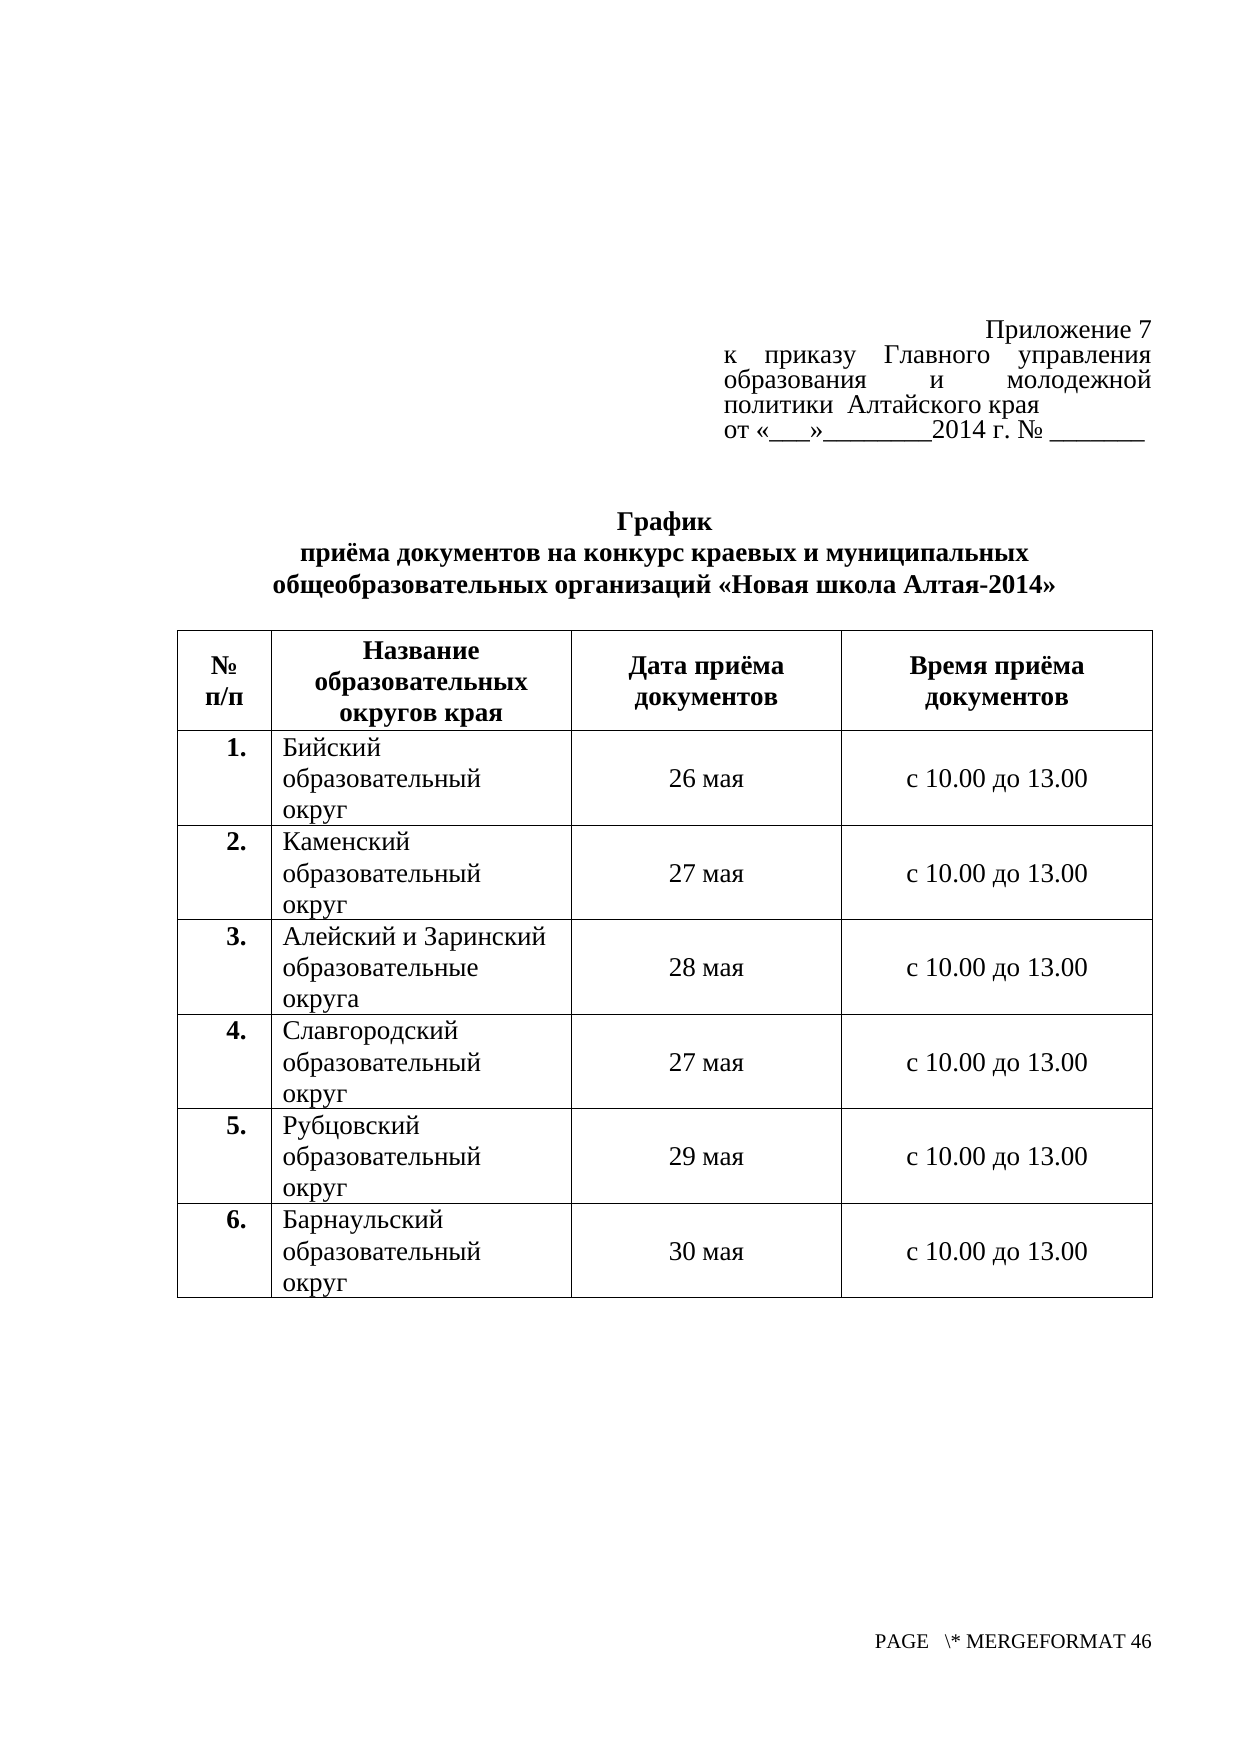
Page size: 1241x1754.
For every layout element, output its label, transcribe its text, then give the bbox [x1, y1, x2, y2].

table_cell Барнаульский образовательный округ [272, 1204, 571, 1297]
table_cell 28 мая [572, 920, 841, 1013]
table_cell с 10.00 до 13.00 [842, 1204, 1152, 1297]
table_cell с 10.00 до 13.00 [842, 920, 1152, 1013]
table_cell [178, 1204, 271, 1297]
table_header № п/п [178, 631, 271, 730]
table_cell Рубцовский образовательный округ [272, 1109, 571, 1202]
text Приложение 7 [177, 318, 1152, 343]
table_cell Каменский образовательный округ [272, 826, 571, 919]
table_cell 30 мая [572, 1204, 841, 1297]
table_cell 27 мая [572, 1015, 841, 1108]
table_cell 29 мая [572, 1109, 841, 1202]
table_header Дата приёма документов [572, 631, 841, 730]
table_cell [178, 826, 271, 919]
table_cell [178, 920, 271, 1013]
table_cell с 10.00 до 13.00 [842, 1015, 1152, 1108]
table_cell с 10.00 до 13.00 [842, 731, 1152, 824]
text от «___»________2014 г. № _______ [723, 418, 1152, 443]
table_cell с 10.00 до 13.00 [842, 1109, 1152, 1202]
table_header Название образовательных округов края [272, 631, 571, 730]
text общеобразовательных организаций «Новая школа Алтая-2014» [177, 568, 1152, 599]
table_header Время приёма документов [842, 631, 1152, 730]
table_cell [178, 1109, 271, 1202]
table_cell Алейский и Заринский образовательные округа [272, 920, 571, 1013]
table_cell Бийский образовательный округ [272, 731, 571, 824]
table_cell Славгородский образовательный округ [272, 1015, 571, 1108]
table_cell 26 мая [572, 731, 841, 824]
table_cell [178, 1015, 271, 1108]
text График [177, 505, 1152, 537]
table_cell [178, 731, 271, 824]
table_cell с 10.00 до 13.00 [842, 826, 1152, 919]
table_cell 27 мая [572, 826, 841, 919]
text к приказу Главного управления образования и молодежной политики Алтайского края [723, 343, 1152, 418]
text приёма документов на конкурс краевых и муниципальных [177, 537, 1152, 568]
